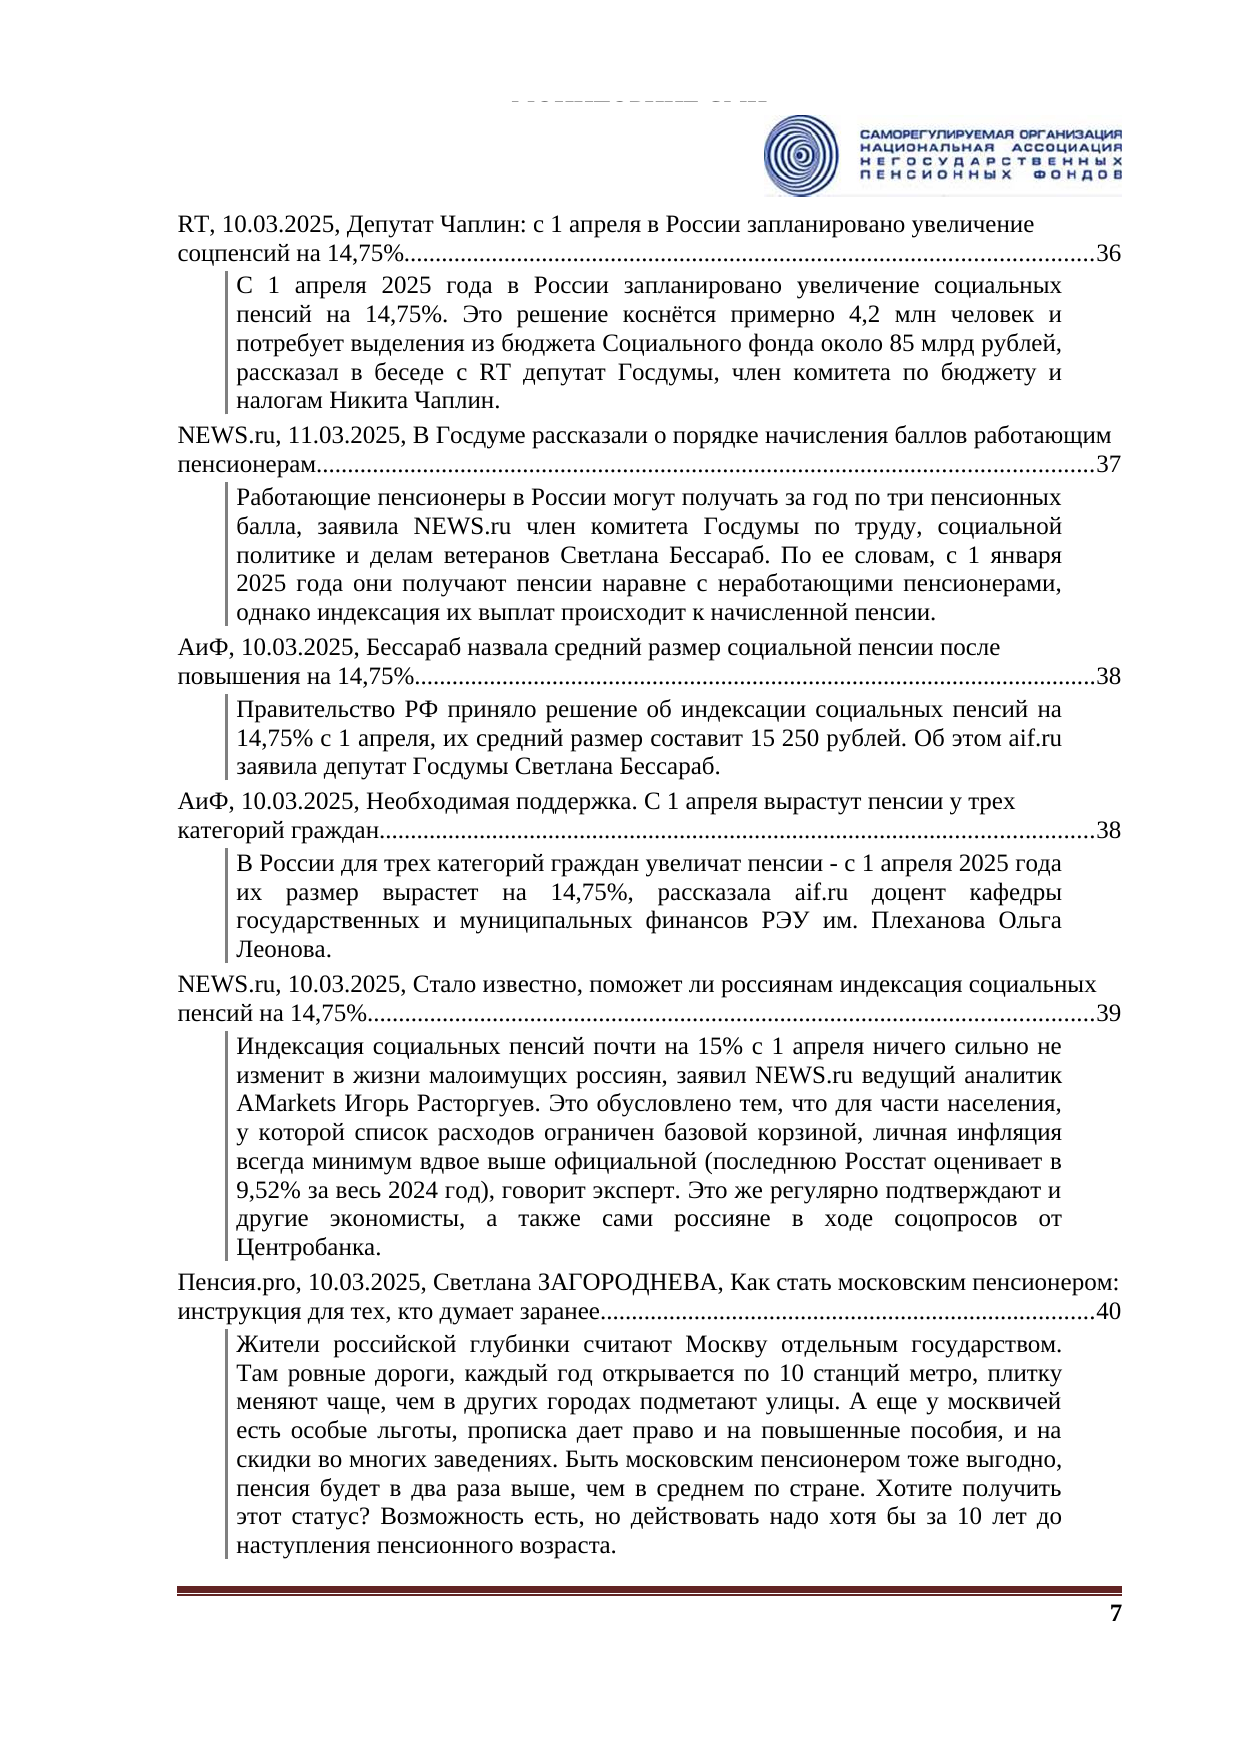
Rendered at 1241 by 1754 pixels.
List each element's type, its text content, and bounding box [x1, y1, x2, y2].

text NEWS.ru, 10.03.2025, Стало известно, поможет ли россиянам индексация социальных пенсий на 14,75% 39 [177, 969, 1122, 1027]
text Правительство РФ приняло решение об индексации социальных пенсий на 14,75% с 1 апреля, их средний размер составит 15 250 рублей. Об этом aif.ru заявила депутат Госдумы Светлана Бессараб. 38 [228, 694, 1063, 780]
text Индексация социальных пенсий почти на 15% с 1 апреля ничего сильно не изменит в жизни малоимущих россиян, заявил NEWS.ru ведущий аналитик AMarkets Игорь Расторгуев. Это обусловлено тем, что для части населения, у которой список расходов ограничен базовой корзиной, личная инфляция всегда минимум вдвое выше официальной (последнюю Росстат оценивает в 9,52% за весь 2024 год), говорит эксперт. Это же регулярно подтверждают и другие экономисты, а также сами россияне в ходе соцопросов от Центробанка. 39 [228, 1031, 1063, 1261]
picture [764, 115, 1122, 197]
text АиФ, 10.03.2025, Необходимая поддержка. С 1 апреля вырастут пенсии у трех категорий граждан 38 [177, 786, 1122, 844]
text Жители российской глубинки считают Москву отдельным государством. Там ровные дороги, каждый год открывается по 10 станций метро, плитку меняют чаще, чем в других городах подметают улицы. А еще у москвичей есть особые льготы, прописка дает право и на повышенные пособия, и на скидки во многих заведениях. Быть московским пенсионером тоже выгодно, пенсия будет в два раза выше, чем в среднем по стране. Хотите получить этот статус? Возможность есть, но действовать надо хотя бы за 10 лет до наступления пенсионного возраста. 40 [228, 1329, 1063, 1559]
text RT, 10.03.2025, Депутат Чаплин: с 1 апреля в России запланировано увеличение соцпенсий на 14,75% 36 [177, 209, 1122, 266]
text Работающие пенсионеры в России могут получать за год по три пенсионных балла, заявила NEWS.ru член комитета Госдумы по труду, социальной политике и делам ветеранов Светлана Бессараб. По ее словам, с 1 января 2025 года они получают пенсии наравне с неработающими пенсионерами, однако индексация их выплат происходит к начисленной пенсии. 37 [228, 482, 1063, 626]
text Пенсия.pro, 10.03.2025, Светлана ЗАГОРОДНЕВА, Как стать московским пенсионером: инструкция для тех, кто думает заранее 40 [177, 1267, 1122, 1325]
text АиФ, 10.03.2025, Бессараб назвала средний размер социальной пенсии после повышения на 14,75% 38 [177, 632, 1122, 690]
text В России для трех категорий граждан увеличат пенсии - с 1 апреля 2025 года их размер вырастет на 14,75%, рассказала aif.ru доцент кафедры государственных и муниципальных финансов РЭУ им. Плеханова Ольга Леонова. 38 [228, 848, 1063, 963]
text NEWS.ru, 11.03.2025, В Госдуме рассказали о порядке начисления баллов работающим пенсионерам 37 [177, 421, 1122, 478]
text С 1 апреля 2025 года в России запланировано увеличение социальных пенсий на 14,75%. Это решение коснётся примерно 4,2 млн человек и потребует выделения из бюджета Социального фонда около 85 млрд рублей, рассказал в беседе с RT депутат Госдумы, член комитета по бюджету и налогам Никита Чаплин. 36 [228, 271, 1063, 414]
